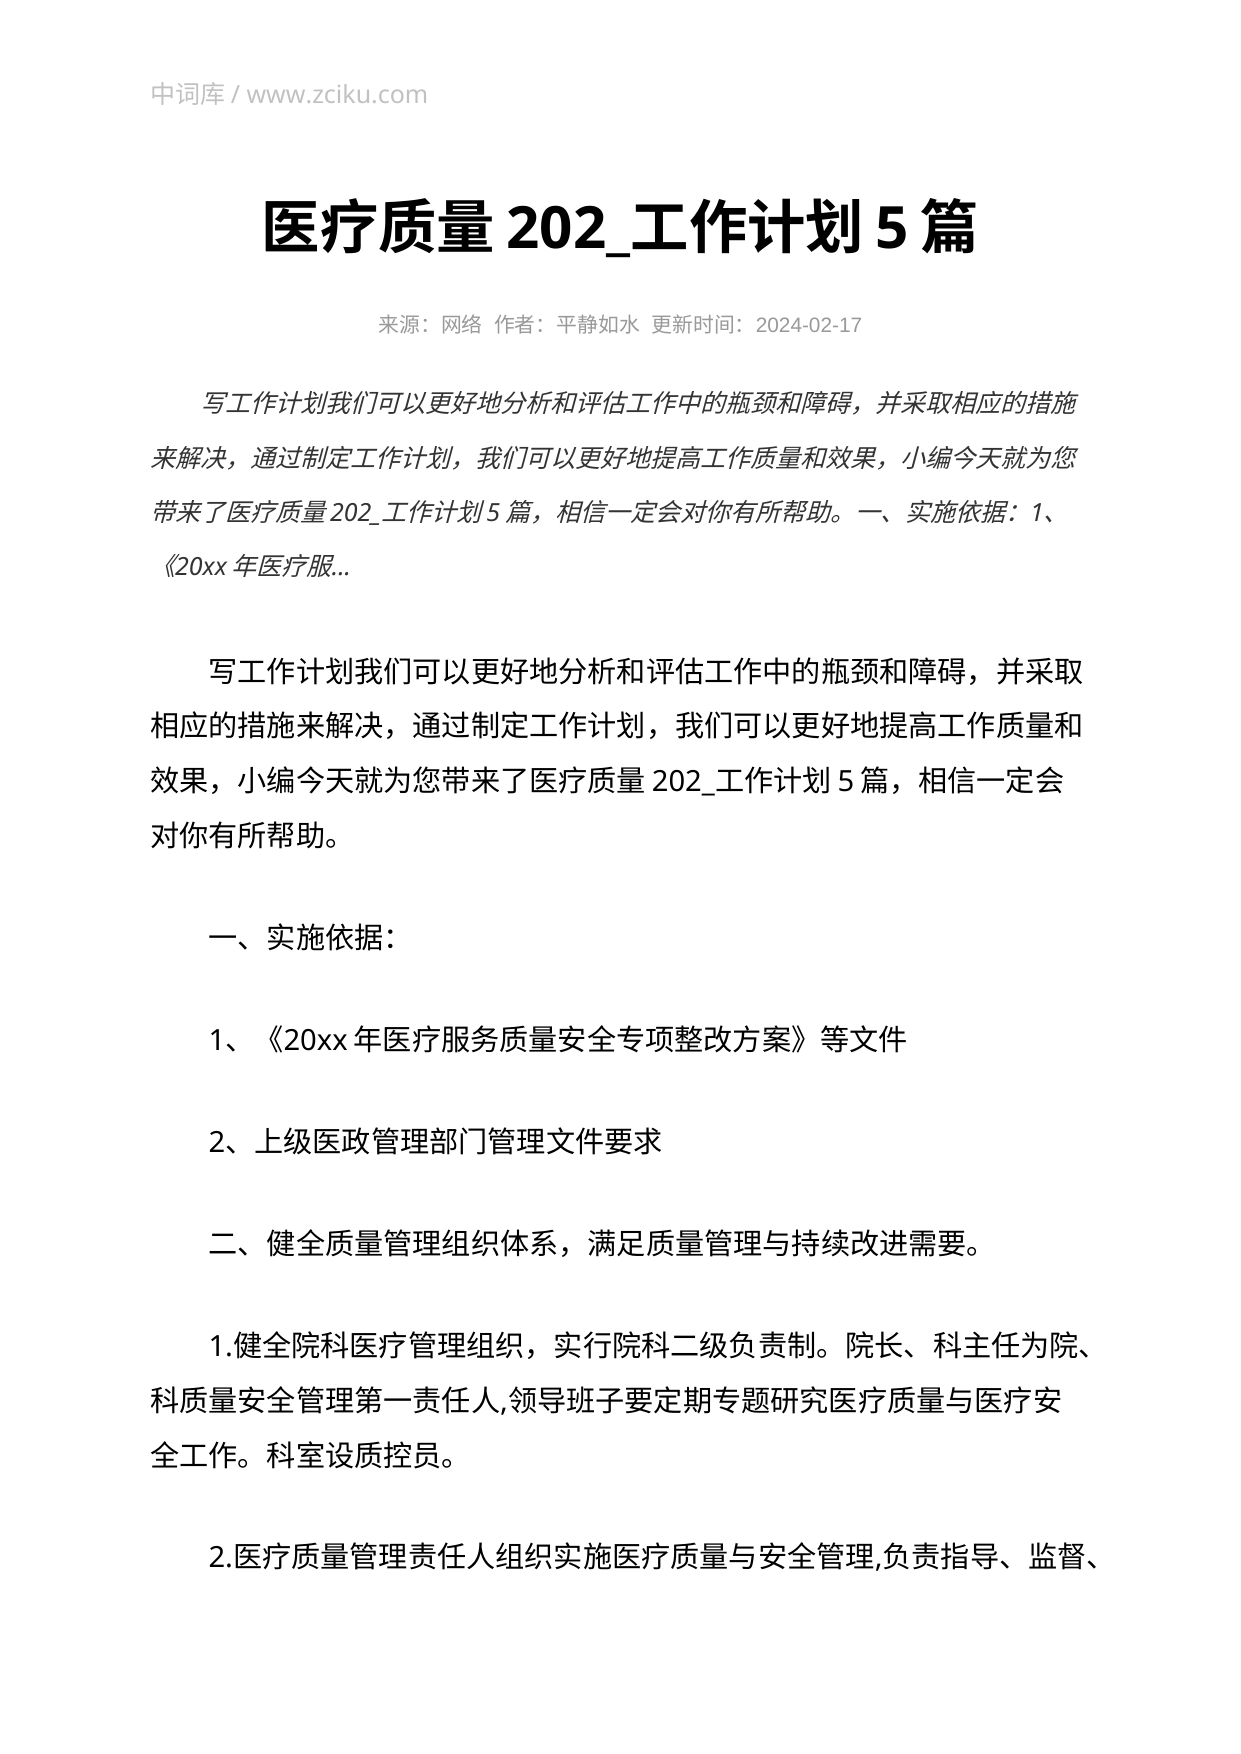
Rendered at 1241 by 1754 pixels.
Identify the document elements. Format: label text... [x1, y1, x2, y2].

text 写工作计划我们可以更好地分析和评估工作中的瓶颈和障碍，并采取相应的措施来解决，通过制定工作计划，我们可以更好地提高工作质量和效果，小编今天就为您带来了医疗质量202_工作计划5篇，相信一定会对你有所帮助。 [150, 648, 1090, 855]
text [150, 1534, 1090, 1576]
text 写工作计划我们可以更好地分析和评估工作中的瓶颈和障碍，并采取相应的措施来解决，通过制定工作计划，我们可以更好地提高工作质量和效果，小编今天就为您带来了医疗质量202_工作计划5篇，相信一定会对你有所帮助。一、实施依据：1、《20xx年医疗服... [150, 384, 1090, 583]
text 1.健全院科医疗管理组织，实行院科二级负责制。院长、科主任为院、科质量安全管理第一责任人,领导班子要定期专题研究医疗质量与医疗安全工作。科室设质控员。 [150, 1322, 1090, 1474]
text 来源：网络 作者：平静如水 更新时间：2024-02-17 [150, 313, 1090, 337]
text 二、健全质量管理组织体系，满足质量管理与持续改进需要。 [150, 1220, 1090, 1263]
text 1、《20xx年医疗服务质量安全专项整改方案》等文件 [150, 1016, 1090, 1059]
text 2、上级医政管理部门管理文件要求 [150, 1118, 1090, 1161]
subtitle 医疗质量202_工作计划5篇 [150, 181, 1090, 266]
text 一、实施依据： [150, 915, 1090, 957]
